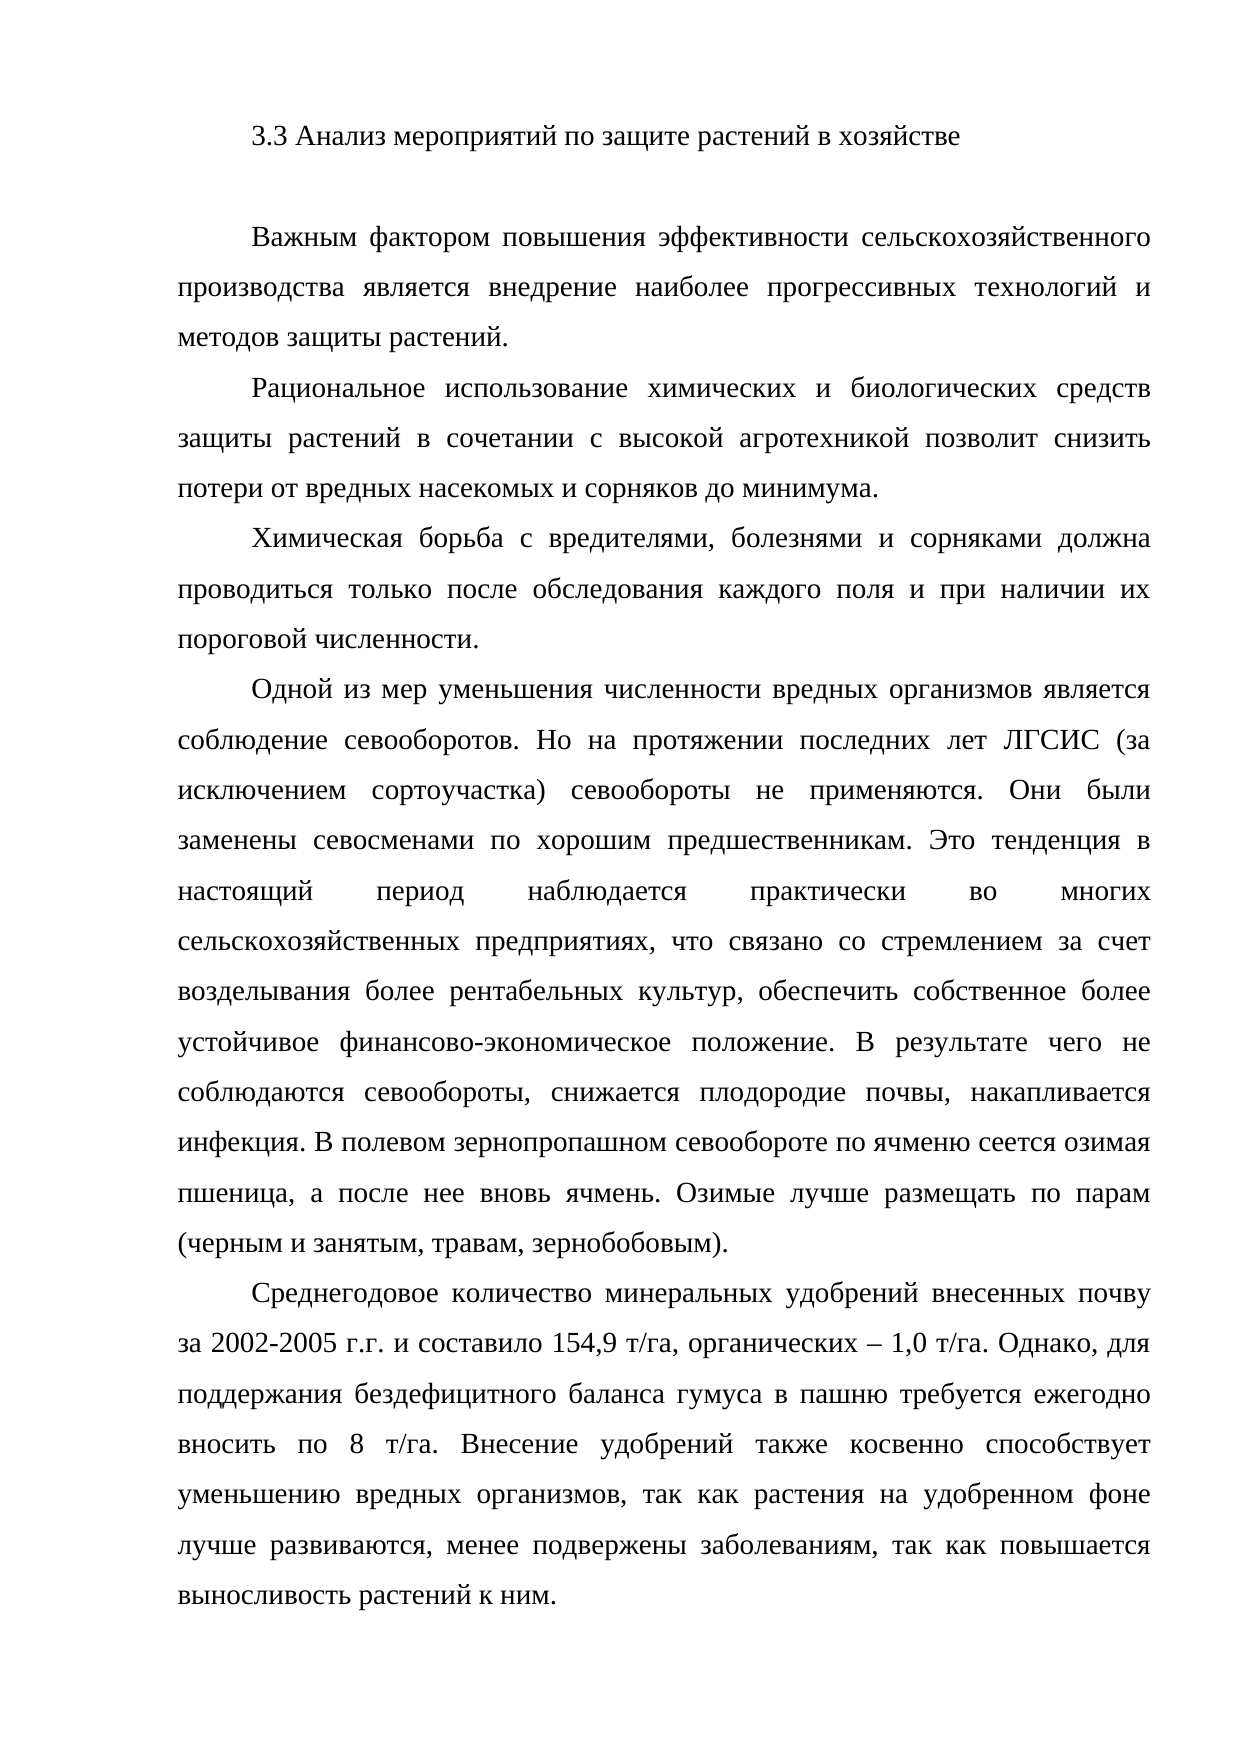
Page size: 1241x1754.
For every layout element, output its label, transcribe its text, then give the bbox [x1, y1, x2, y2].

text 3.3 Анализ мероприятий по защите растений в хозяйстве [177, 118, 1152, 152]
text Среднегодовое количество минеральных удобрений внесенных почву за 2002-2005 г.г. и составило 154,9 т/га, органических – 1,0 т/га. Однако, для поддержания бездефицитного баланса гумуса в пашню требуется ежегодно вносить по 8 т/га. Внесение удобрений также косвенно способствует уменьшению вредных организмов, так как растения на удобренном фоне лучше развиваются, менее подвержены заболеваниям, так как повышается выносливость растений к ним. [177, 1275, 1152, 1611]
text Важным фактором повышения эффективности сельскохозяйственного производства является внедрение наиболее прогрессивных технологий и методов защиты растений. [177, 219, 1152, 353]
text Химическая борьба с вредителями, болезнями и сорняками должна проводиться только после обследования каждого поля и при наличии их пороговой численности. [177, 521, 1152, 655]
text Рациональное использование химических и биологических средств защиты растений в сочетании с высокой агротехникой позволит снизить потери от вредных насекомых и сорняков до минимума. [177, 370, 1152, 504]
text Одной из мер уменьшения численности вредных организмов является соблюдение севооборотов. Но на протяжении последних лет ЛГСИС (за исключением сортоучастка) севообороты не применяются. Они были заменены севосменами по хорошим предшественникам. Это тенденция в настоящий период наблюдается практически во многих сельскохозяйственных предприятиях, что связано со стремлением за счет возделывания более рентабельных культур, обеспечить собственное более устойчивое финансово-экономическое положение. В результате чего не соблюдаются севообороты, снижается плодородие почвы, накапливается инфекция. В полевом зернопропашном севообороте по ячменю сеется озимая пшеница, а после нее вновь ячмень. Озимые лучше размещать по парам (черным и занятым, травам, зернобобовым). [177, 672, 1152, 1258]
